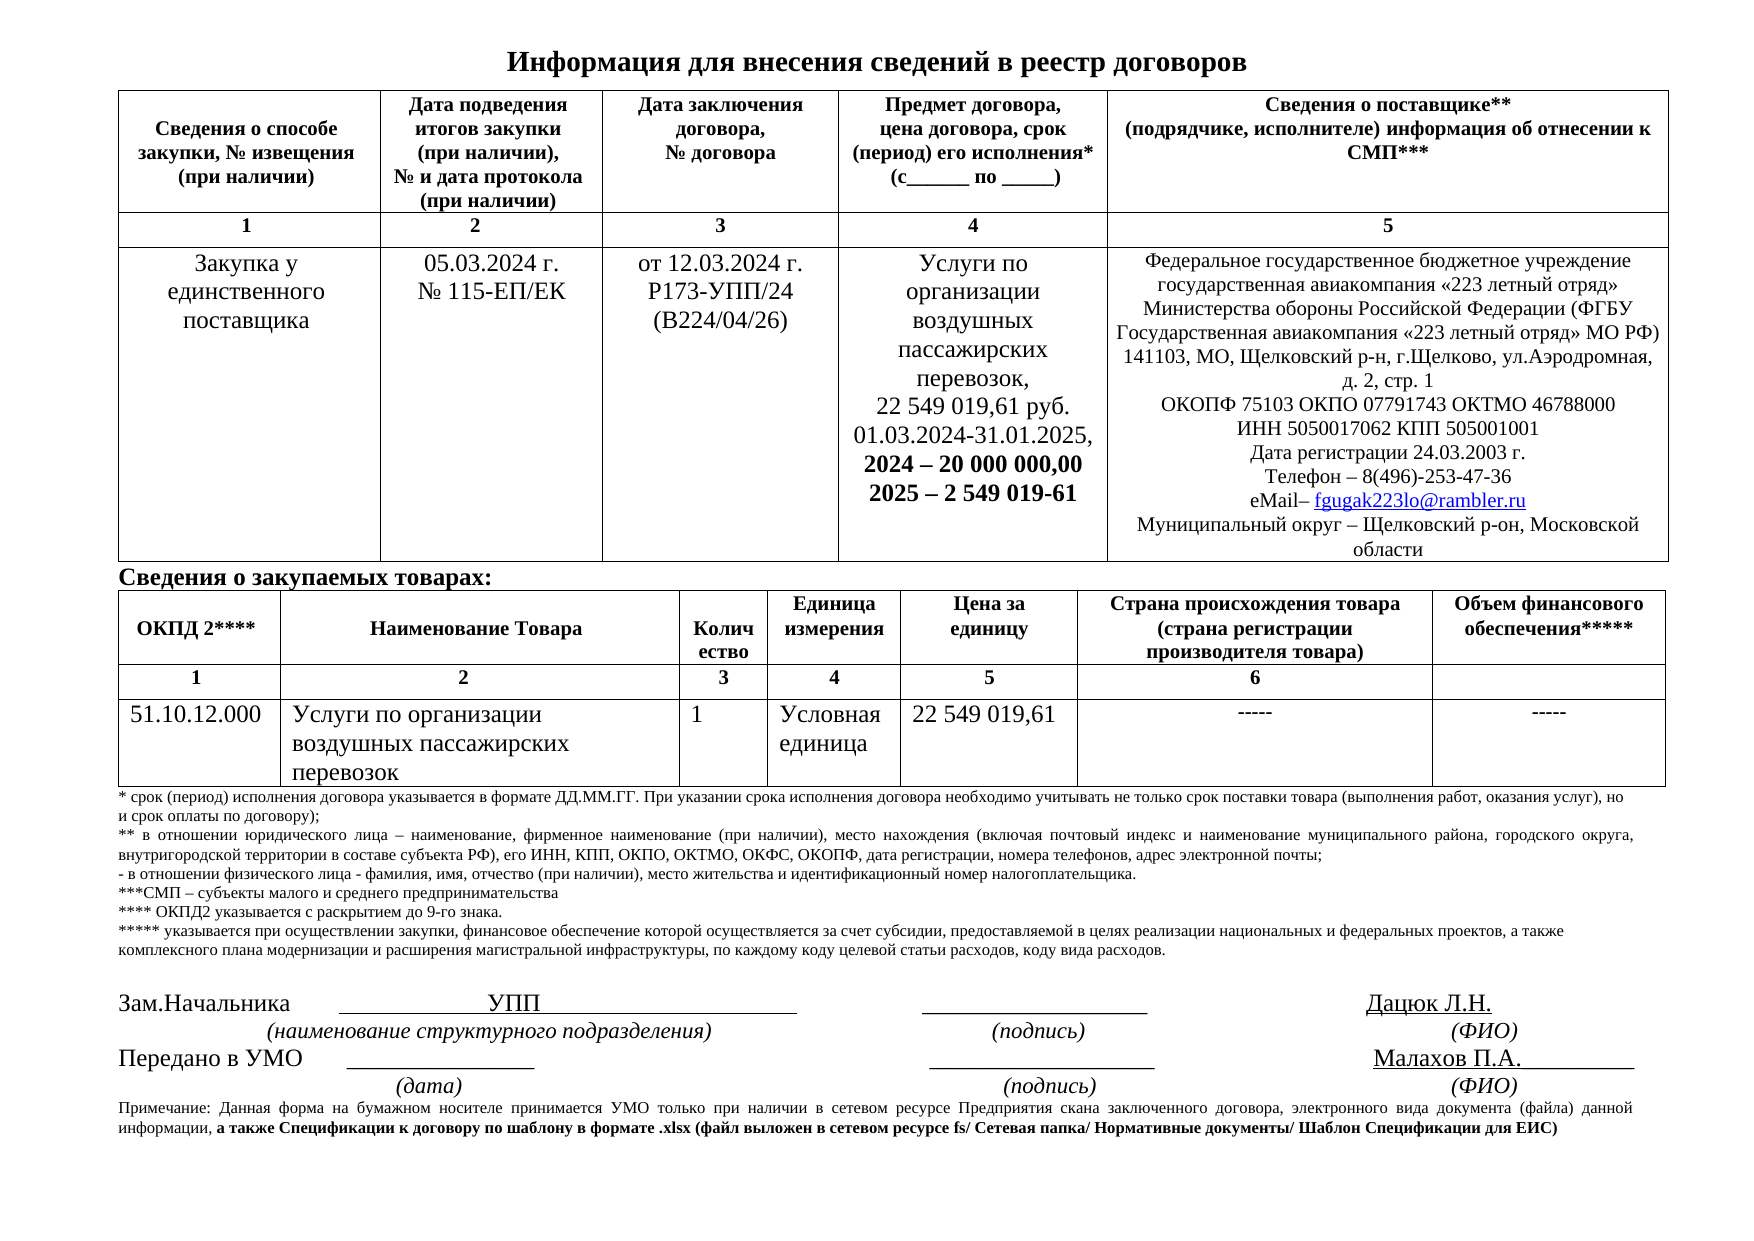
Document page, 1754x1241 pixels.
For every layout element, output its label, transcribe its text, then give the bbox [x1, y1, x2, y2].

table_cell 5 [901, 665, 1077, 698]
table_cell 6 [1078, 665, 1432, 698]
text ***** указывается при осуществлении закупки, финансовое обеспечение которой осуществляется за счет субсидии, предоставляемой в целях реализации национальных и федеральных проектов, а также комплексного плана модернизации и расширения магистральной инфраструктуры, по каждому коду целевой статьи расходов, коду вида расходов. [118, 921, 1636, 959]
table_header Сведения о способе закупки, № извещения (при наличии) [119, 91, 380, 212]
table_cell 2 [281, 665, 679, 698]
table_cell Условная единица [768, 700, 900, 786]
table_cell ----- [1078, 700, 1432, 786]
table_cell 4 [768, 665, 900, 698]
text Передано в УМО _______________ __________________ Малахов П.А._________ [118, 1043, 1636, 1072]
table_header Дата заключения договора, № договора [603, 91, 838, 212]
table_cell ----- [1433, 700, 1665, 786]
table_header Сведения о поставщике** (подрядчике, исполнителе) информация об отнесении к СМП*** [1108, 91, 1668, 212]
table_header Цена за единицу [901, 591, 1077, 663]
table_cell 2 [381, 213, 602, 247]
text Примечание: Данная форма на бумажном носителе принимается УМО только при наличии в сетевом ресурсе Предприятия скана заключенного договора, электронного вида документа (файла) данной информации, а также Спецификации к договору по шаблону в формате .xlsx (файл выложен в сетевом ресурсе fs/ Сетевая папка/ Нормативные документы/ Шаблон Спецификации для ЕИС) [118, 1098, 1636, 1137]
table_header Предмет договора, цена договора, срок (период) его исполнения* (с______ по _____) [839, 91, 1107, 212]
table_header Количество [680, 591, 767, 663]
table_cell 3 [680, 665, 767, 698]
table_cell Федеральное государственное бюджетное учреждение государственная авиакомпания «223 летный отряд» Министерства обороны Российской Федерации (ФГБУ Государственная авиакомпания «223 летный отряд» МО РФ) 141103, МО, Щелковский р-н, г.Щелково, ул.Аэродромная, д. 2, стр. 1 ОКОПФ 75103 ОКПО 07791743 ОКТМО 46788000 ИНН 5050017062 КПП 505001001 Дата регистрации 24.03.2003 г. Телефон – 8(496)-253-47-36 eMail– fgugak223lo@rambler.ru Муниципальный округ – Щелковский р-он, Московской области [1108, 248, 1668, 561]
text **** ОКПД2 указывается с раскрытием до 9-го знака. [118, 902, 1636, 921]
table_header Дата подведения итогов закупки (при наличии), № и дата протокола (при наличии) [381, 91, 602, 212]
text Сведения о закупаемых товарах: [118, 562, 1636, 590]
text (наименование структурного подразделения) (подпись) (ФИО) [118, 1017, 1636, 1043]
text ***СМП – субъекты малого и среднего предпринимательства [118, 883, 1636, 902]
table_cell Закупка у единственного поставщика [119, 248, 380, 561]
table_cell 1 [119, 213, 380, 247]
text - в отношении физического лица - фамилия, имя, отчество (при наличии), место жительства и идентификационный номер налогоплательщика. [118, 863, 1636, 883]
table_cell 51.10.12.000 [119, 700, 280, 786]
table_cell 5 [1108, 213, 1668, 247]
table_cell 1 [680, 700, 767, 786]
table_cell 4 [839, 213, 1107, 247]
table_cell от 12.03.2024 г. Р173-УПП/24 (В224/04/26) [603, 248, 838, 561]
text Информация для внесения сведений в реестр договоров [118, 44, 1636, 78]
text * срок (период) исполнения договора указывается в формате ДД.ММ.ГГ. При указании срока исполнения договора необходимо учитывать не только срок поставки товара (выполнения работ, оказания услуг), но и срок оплаты по договору); [118, 787, 1636, 825]
table_cell Услуги по организации воздушных пассажирских перевозок, 22 549 019,61 руб. 01.03.2024-31.01.2025, 2024 – 20 000 000,00 2025 – 2 549 019-61 [839, 248, 1107, 561]
table_cell 3 [603, 213, 838, 247]
table_cell Услуги по организации воздушных пассажирских перевозок [281, 700, 679, 786]
table_header Единица измерения [768, 591, 900, 663]
table_header Наименование Товара [281, 591, 679, 663]
text ** в отношении юридического лица – наименование, фирменное наименование (при наличии), место нахождения (включая почтовый индекс и наименование муниципального района, городского округа, внутригородской территории в составе субъекта РФ), его ИНН, КПП, ОКПО, ОКТМО, ОКФС, ОКОПФ, дата регистрации, номера телефонов, адрес электронной почты; [118, 825, 1636, 863]
text (дата) (подпись) (ФИО) [118, 1072, 1636, 1098]
table_header Страна происхождения товара (страна регистрации производителя товара) [1078, 591, 1432, 663]
table_header Объем финансового обеспечения***** [1433, 591, 1665, 663]
table_cell 22 549 019,61 [901, 700, 1077, 786]
table_header ОКПД 2**** [119, 591, 280, 663]
table_cell 1 [119, 665, 280, 698]
text Зам.Начальника УПП __________________ Дацюк Л.Н. [118, 988, 1636, 1017]
table_cell [1433, 665, 1665, 698]
table_cell 05.03.2024 г. № 115-ЕП/ЕК [381, 248, 602, 561]
